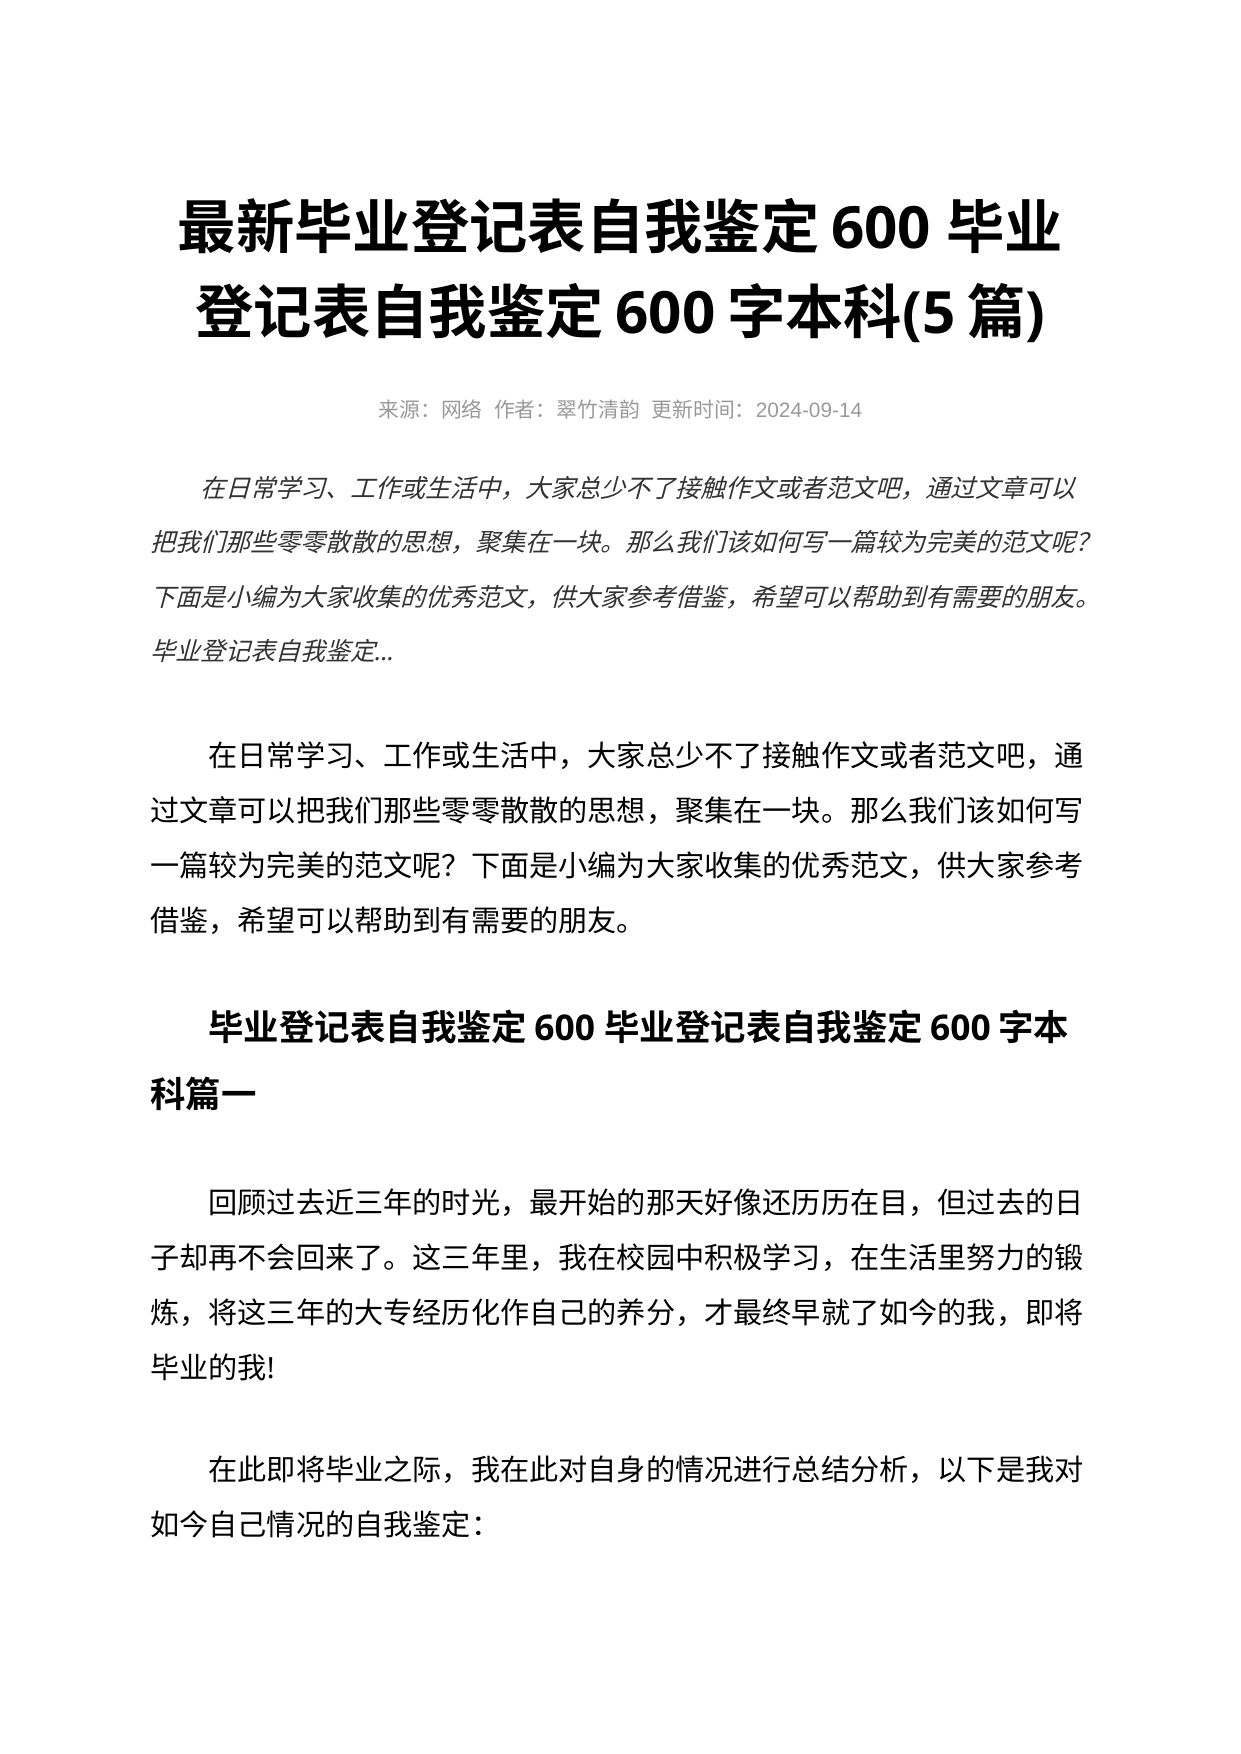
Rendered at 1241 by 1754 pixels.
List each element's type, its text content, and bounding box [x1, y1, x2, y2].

text 来源：网络 作者：翠竹清韵 更新时间：2024-09-14 [150, 398, 1090, 422]
text 毕业登记表自我鉴定600 毕业登记表自我鉴定600字本科篇一 [150, 999, 1090, 1117]
text 在日常学习、工作或生活中，大家总少不了接触作文或者范文吧，通过文章可以把我们那些零零散散的思想，聚集在一块。那么我们该如何写一篇较为完美的范文呢？下面是小编为大家收集的优秀范文，供大家参考借鉴，希望可以帮助到有需要的朋友。 [150, 733, 1090, 940]
text 在此即将毕业之际，我在此对自身的情况进行总结分析，以下是我对如今自己情况的自我鉴定： [150, 1446, 1090, 1543]
text 回顾过去近三年的时光，最开始的那天好像还历历在目，但过去的日子却再不会回来了。这三年里，我在校园中积极学习，在生活里努力的锻炼，将这三年的大专经历化作自己的养分，才最终早就了如今的我，即将毕业的我! [150, 1179, 1090, 1387]
text 在日常学习、工作或生活中，大家总少不了接触作文或者范文吧，通过文章可以把我们那些零零散散的思想，聚集在一块。那么我们该如何写一篇较为完美的范文呢？下面是小编为大家收集的优秀范文，供大家参考借鉴，希望可以帮助到有需要的朋友。毕业登记表自我鉴定... [150, 468, 1090, 668]
subtitle 最新毕业登记表自我鉴定600 毕业登记表自我鉴定600字本科(5篇) [150, 181, 1090, 351]
